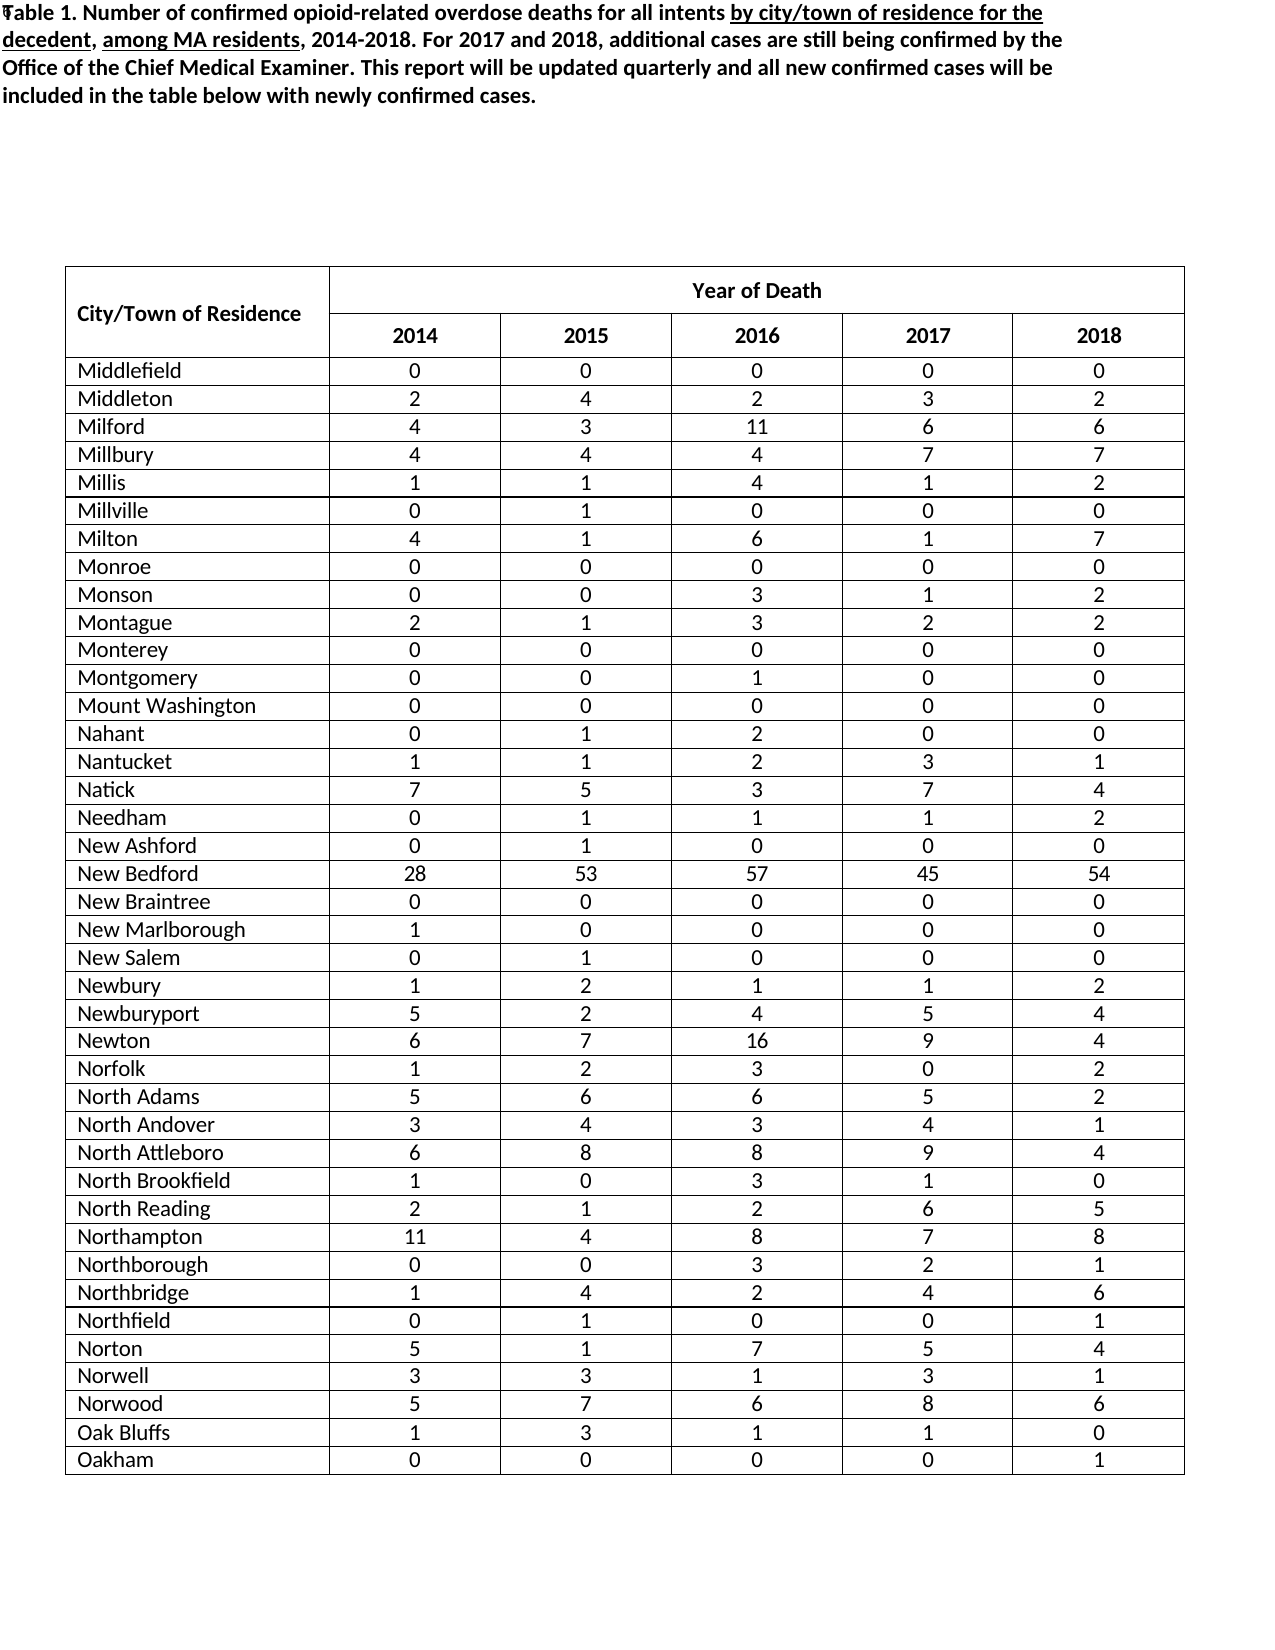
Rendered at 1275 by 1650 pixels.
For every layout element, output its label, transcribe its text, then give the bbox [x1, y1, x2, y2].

table_cell 1 [501, 1196, 671, 1223]
table_cell 4 [501, 1224, 671, 1251]
table_cell 7 [1013, 525, 1184, 552]
table_cell 1 [501, 944, 671, 971]
table_cell 0 [330, 833, 500, 859]
table_cell 2 [501, 1000, 671, 1027]
table_cell 4 [330, 414, 500, 441]
table_cell Monroe [66, 553, 329, 580]
table_cell 3 [843, 749, 1012, 776]
table_cell 6 [330, 1140, 500, 1167]
table_cell 2 [1013, 609, 1184, 636]
table_cell 5 [330, 1335, 500, 1362]
table_cell 1 [501, 525, 671, 552]
table_cell 8 [672, 1224, 842, 1251]
table_cell 1 [330, 1168, 500, 1195]
table_cell 45 [843, 861, 1012, 887]
table_cell 0 [1013, 1168, 1184, 1195]
table_cell 0 [330, 358, 500, 385]
table_cell 0 [501, 889, 671, 915]
table_cell 4 [1013, 1028, 1184, 1055]
table_cell 4 [330, 442, 500, 468]
table_cell 3 [672, 609, 842, 636]
table_cell 8 [1013, 1224, 1184, 1251]
table_cell 1 [501, 609, 671, 636]
table_cell 0 [843, 358, 1012, 385]
table_cell 3 [843, 386, 1012, 413]
table_cell Middleton [66, 386, 329, 413]
table_cell 0 [843, 498, 1012, 524]
table_cell Middlefield [66, 358, 329, 385]
table_cell 9 [843, 1028, 1012, 1055]
table_cell 3 [330, 1363, 500, 1390]
table_cell 0 [672, 498, 842, 524]
table_cell Natick [66, 777, 329, 804]
table_cell 1 [1013, 1308, 1184, 1334]
table_cell 1 [843, 1168, 1012, 1195]
table_cell 1 [330, 1056, 500, 1083]
table_cell 0 [501, 693, 671, 720]
table_cell 4 [1013, 1000, 1184, 1027]
table_cell 2018 [1013, 314, 1184, 357]
table_cell 0 [1013, 916, 1184, 943]
table_cell 0 [1013, 833, 1184, 859]
table_cell 1 [1013, 1252, 1184, 1278]
table_cell Milton [66, 525, 329, 552]
table_cell 1 [843, 470, 1012, 496]
table_cell 1 [501, 498, 671, 524]
table_cell 0 [843, 637, 1012, 664]
table_cell 2015 [501, 314, 671, 357]
table_cell 0 [672, 916, 842, 943]
table_cell 2016 [672, 314, 842, 357]
table_cell 0 [672, 889, 842, 915]
table_cell 28 [330, 861, 500, 887]
table_cell 3 [843, 1363, 1012, 1390]
table_cell 1 [501, 1335, 671, 1362]
table_cell 16 [672, 1028, 842, 1055]
table_cell 2 [501, 972, 671, 999]
table_cell 0 [843, 1308, 1012, 1334]
table_cell New Braintree [66, 889, 329, 915]
table_cell 0 [330, 1308, 500, 1334]
table_cell 8 [843, 1391, 1012, 1418]
table_cell 0 [330, 693, 500, 720]
table_cell Millville [66, 498, 329, 524]
table_cell 2 [1013, 386, 1184, 413]
table_cell 0 [501, 581, 671, 608]
table_cell 0 [1013, 693, 1184, 720]
table_cell Norton [66, 1335, 329, 1362]
table_cell 0 [843, 665, 1012, 692]
table_cell 0 [330, 805, 500, 832]
table_cell 9 [843, 1140, 1012, 1167]
table_cell 0 [843, 889, 1012, 915]
table_cell 0 [672, 833, 842, 859]
table_cell 2 [1013, 805, 1184, 832]
table_cell 1 [843, 972, 1012, 999]
table_cell Millis [66, 470, 329, 496]
table_cell 57 [672, 861, 842, 887]
table_cell 0 [672, 358, 842, 385]
table_cell 1 [843, 1419, 1012, 1446]
table_cell 1 [1013, 1447, 1184, 1474]
table_cell 0 [330, 665, 500, 692]
table_cell 1 [501, 721, 671, 748]
table_cell 0 [672, 553, 842, 580]
table_cell 6 [843, 414, 1012, 441]
table_cell 0 [501, 916, 671, 943]
table_cell 5 [330, 1391, 500, 1418]
table_cell 0 [843, 1056, 1012, 1083]
table_cell 2017 [843, 314, 1012, 357]
table_cell Norfolk [66, 1056, 329, 1083]
table_cell 1 [1013, 1363, 1184, 1390]
table_cell 7 [672, 1335, 842, 1362]
table_cell 0 [843, 553, 1012, 580]
table_cell 6 [672, 1084, 842, 1111]
table_cell 4 [501, 442, 671, 468]
table_cell 1 [330, 1419, 500, 1446]
table_header Year of Death [330, 267, 1184, 312]
table_cell 4 [843, 1280, 1012, 1306]
table_cell North Attleboro [66, 1140, 329, 1167]
table_cell 3 [501, 1363, 671, 1390]
table_cell Oak Bluffs [66, 1419, 329, 1446]
table_cell 4 [1013, 777, 1184, 804]
table_cell 3 [330, 1112, 500, 1139]
table_cell 0 [330, 1252, 500, 1278]
table_cell 0 [843, 1447, 1012, 1474]
table_cell Millbury [66, 442, 329, 468]
table_cell 5 [330, 1000, 500, 1027]
table_cell 0 [501, 1168, 671, 1195]
table_cell 4 [672, 1000, 842, 1027]
table_cell 1 [843, 525, 1012, 552]
table_cell 53 [501, 861, 671, 887]
table_cell 8 [672, 1140, 842, 1167]
table_cell New Marlborough [66, 916, 329, 943]
table_cell Montgomery [66, 665, 329, 692]
table_cell 0 [501, 665, 671, 692]
table_cell 0 [330, 637, 500, 664]
table_cell Newton [66, 1028, 329, 1055]
table_cell 0 [843, 833, 1012, 859]
table_cell 0 [843, 916, 1012, 943]
table_cell 8 [501, 1140, 671, 1167]
table_cell 7 [843, 1224, 1012, 1251]
table_cell 6 [843, 1196, 1012, 1223]
table_cell 3 [672, 581, 842, 608]
table_cell 7 [843, 777, 1012, 804]
table_cell 1 [501, 470, 671, 496]
table_cell 5 [330, 1084, 500, 1111]
table_cell 0 [843, 721, 1012, 748]
table_cell North Brookfield [66, 1168, 329, 1195]
table_cell 7 [501, 1391, 671, 1418]
table_cell 1 [1013, 1112, 1184, 1139]
table_cell 4 [672, 470, 842, 496]
table_cell 0 [1013, 1419, 1184, 1446]
table_cell 0 [330, 498, 500, 524]
table_cell 5 [843, 1335, 1012, 1362]
table_cell 0 [1013, 721, 1184, 748]
table_cell 5 [1013, 1196, 1184, 1223]
table_cell 0 [843, 944, 1012, 971]
table_cell 4 [501, 386, 671, 413]
table_cell 0 [501, 1447, 671, 1474]
table_cell 1 [501, 805, 671, 832]
table_cell New Salem [66, 944, 329, 971]
table_cell Montague [66, 609, 329, 636]
table_cell 1 [672, 665, 842, 692]
table_cell New Bedford [66, 861, 329, 887]
table_cell 4 [501, 1112, 671, 1139]
table_cell North Adams [66, 1084, 329, 1111]
table_cell 1 [672, 972, 842, 999]
table_cell 1 [843, 581, 1012, 608]
table_cell 0 [843, 693, 1012, 720]
table_cell Nahant [66, 721, 329, 748]
table_cell 1 [330, 749, 500, 776]
table_cell 4 [330, 525, 500, 552]
table_cell New Ashford [66, 833, 329, 859]
table_cell 1 [672, 1419, 842, 1446]
table_cell 7 [330, 777, 500, 804]
table_cell 5 [843, 1084, 1012, 1111]
table_cell 1 [672, 805, 842, 832]
table_cell 1 [330, 470, 500, 496]
table_cell 2 [672, 1280, 842, 1306]
table_cell Needham [66, 805, 329, 832]
table_cell 1 [330, 972, 500, 999]
table_cell Northfield [66, 1308, 329, 1334]
table_cell 0 [1013, 637, 1184, 664]
table_cell 0 [672, 1447, 842, 1474]
table_cell 0 [1013, 665, 1184, 692]
table_cell 3 [672, 777, 842, 804]
table_cell 6 [1013, 1391, 1184, 1418]
table_cell 11 [330, 1224, 500, 1251]
table_cell 1 [501, 1308, 671, 1334]
table_cell 2 [1013, 1084, 1184, 1111]
table_cell 2 [672, 749, 842, 776]
table_cell Northborough [66, 1252, 329, 1278]
table_cell 0 [501, 553, 671, 580]
table_cell 0 [330, 889, 500, 915]
table_cell 11 [672, 414, 842, 441]
table_cell 0 [330, 721, 500, 748]
table_cell 7 [843, 442, 1012, 468]
table_cell Norwood [66, 1391, 329, 1418]
table_header City/Town of Residence [66, 267, 329, 357]
table_cell Mount Washington [66, 693, 329, 720]
table_cell 0 [501, 637, 671, 664]
table_cell 54 [1013, 861, 1184, 887]
table_cell 0 [672, 1308, 842, 1334]
table_cell 2 [1013, 1056, 1184, 1083]
table_cell 2 [843, 1252, 1012, 1278]
table_cell 2 [1013, 470, 1184, 496]
table_cell 1 [1013, 749, 1184, 776]
table_cell 1 [672, 1363, 842, 1390]
table_cell 6 [1013, 414, 1184, 441]
table_cell 2 [672, 1196, 842, 1223]
table_cell 1 [330, 1280, 500, 1306]
table_cell Norwell [66, 1363, 329, 1390]
table_cell 0 [501, 1252, 671, 1278]
table_cell Newbury [66, 972, 329, 999]
table_cell North Reading [66, 1196, 329, 1223]
table_cell 2 [330, 1196, 500, 1223]
table_cell Nantucket [66, 749, 329, 776]
table_cell 6 [672, 525, 842, 552]
table_cell 1 [843, 805, 1012, 832]
table_cell 7 [1013, 442, 1184, 468]
table_cell 3 [672, 1168, 842, 1195]
table_cell 4 [843, 1112, 1012, 1139]
table_cell 0 [672, 944, 842, 971]
table_cell 3 [672, 1112, 842, 1139]
table_cell 6 [1013, 1280, 1184, 1306]
table_cell Milford [66, 414, 329, 441]
table_cell 4 [501, 1280, 671, 1306]
table_cell 2 [330, 386, 500, 413]
table_cell 3 [672, 1056, 842, 1083]
table_cell 0 [672, 637, 842, 664]
table_cell Northbridge [66, 1280, 329, 1306]
table_cell 5 [843, 1000, 1012, 1027]
table_cell 2 [1013, 972, 1184, 999]
table_cell 0 [330, 581, 500, 608]
table_cell 1 [330, 916, 500, 943]
table_cell Monterey [66, 637, 329, 664]
table_cell 0 [672, 693, 842, 720]
table_cell 0 [330, 944, 500, 971]
table_cell 4 [1013, 1335, 1184, 1362]
table_cell 1 [501, 833, 671, 859]
table_cell 4 [672, 442, 842, 468]
table_cell 7 [501, 1028, 671, 1055]
table_cell 4 [1013, 1140, 1184, 1167]
table_cell 2 [672, 386, 842, 413]
table_cell 2 [843, 609, 1012, 636]
table_cell 2014 [330, 314, 500, 357]
table_cell Monson [66, 581, 329, 608]
table_cell 1 [501, 749, 671, 776]
table_cell 0 [1013, 553, 1184, 580]
table_cell 0 [1013, 358, 1184, 385]
table_cell 3 [501, 414, 671, 441]
table_cell 6 [501, 1084, 671, 1111]
table_cell 0 [330, 553, 500, 580]
table_cell 0 [1013, 889, 1184, 915]
table_cell 0 [1013, 944, 1184, 971]
table_cell 2 [501, 1056, 671, 1083]
table_cell 2 [672, 721, 842, 748]
table_cell 0 [501, 358, 671, 385]
table_cell Northampton [66, 1224, 329, 1251]
table_cell 5 [501, 777, 671, 804]
table_cell 6 [330, 1028, 500, 1055]
table_cell 3 [672, 1252, 842, 1278]
table_cell Oakham [66, 1447, 329, 1474]
table_cell 2 [1013, 581, 1184, 608]
table_cell Newburyport [66, 1000, 329, 1027]
table_cell North Andover [66, 1112, 329, 1139]
table_cell 0 [1013, 498, 1184, 524]
table_cell 2 [330, 609, 500, 636]
table_cell 3 [501, 1419, 671, 1446]
table_cell 0 [330, 1447, 500, 1474]
table_cell 6 [672, 1391, 842, 1418]
